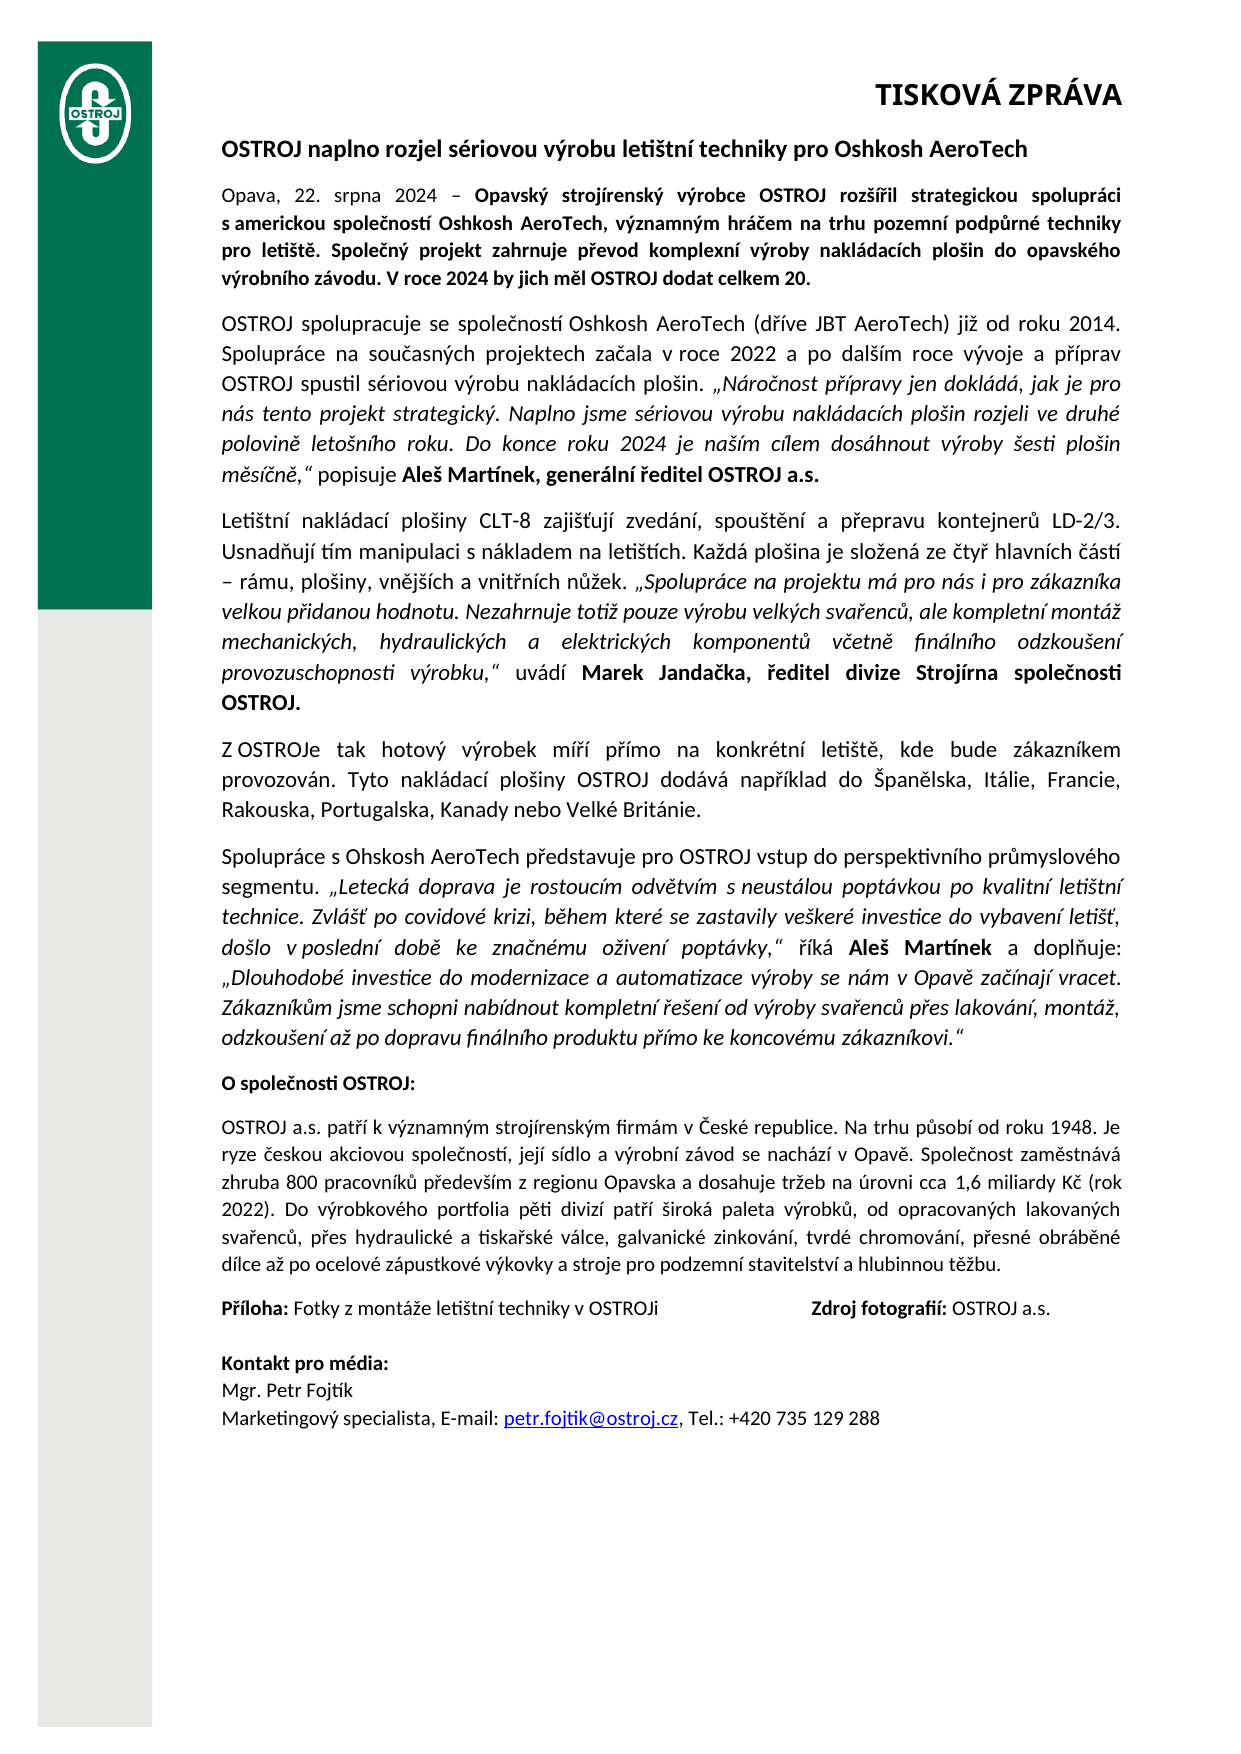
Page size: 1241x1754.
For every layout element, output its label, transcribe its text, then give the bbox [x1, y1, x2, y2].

picture [37, 41, 153, 1727]
text OSTROJ a.s. patří k významným strojírenským firmám v České republice. Na trhu působí od roku 1948. Je ryze českou akciovou společností, její sídlo a výrobní závod se nachází v Opavě. Společnost zaměstnává zhruba 800 pracovníků především z regionu Opavska a dosahuje tržeb na úrovni cca 1,6 miliardy Kč (rok 2022). Do výrobkového portfolia pěti divizí patří široká paleta výrobků, od opracovaných lakovaných svařenců, přes hydraulické a tiskařské válce, galvanické zinkování, tvrdé chromování, přesné obráběné dílce až po ocelové zápustkové výkovky a stroje pro podzemní stavitelství a hlubinnou těžbu. [221, 1114, 1122, 1277]
text Marketingový specialista, E-mail: petr.fojtik@ostroj.cz, Tel.: +420 735 129 288 [221, 1405, 1114, 1430]
text Letištní nakládací plošiny CLT-8 zajišťují zvedání, spouštění a přepravu kontejnerů LD-2/3. Usnadňují tím manipulaci s nákladem na letištích. Každá plošina je složená ze čtyř hlavních částí – rámu, plošiny, vnějších a vnitřních nůžek. „Spolupráce na projektu má pro nás i pro zákazníka velkou přidanou hodnotu. Nezahrnuje totiž pouze výrobu velkých svařenců, ale kompletní montáž mechanických, hydraulických a elektrických komponentů včetně finálního odzkoušení provozuschopnosti výrobku,“ uvádí Marek Jandačka, ředitel divize Strojírna společnosti OSTROJ. [221, 507, 1122, 716]
text OSTROJ spolupracuje se společností Oshkosh AeroTech (dříve JBT AeroTech) již od roku 2014. Spolupráce na současných projektech začala v roce 2022 a po dalším roce vývoje a příprav OSTROJ spustil sériovou výrobu nakládacích plošin. „Náročnost přípravy jen dokládá, jak je pro nás tento projekt strategický. Naplno jsme sériovou výrobu nakládacích plošin rozjeli ve druhé polovině letošního roku. Do konce roku 2024 je naším cílem dosáhnout výroby šesti plošin měsíčně,“ popisuje Aleš Martínek, generální ředitel OSTROJ a.s. [221, 309, 1122, 488]
text Spolupráce s Ohskosh AeroTech představuje pro OSTROJ vstup do perspektivního průmyslového segmentu. „Letecká doprava je rostoucím odvětvím s neustálou poptávkou po kvalitní letištní technice. Zvlášť po covidové krizi, během které se zastavily veškeré investice do vybavení letišť, došlo v poslední době ke značnému oživení poptávky,“ říká Aleš Martínek a doplňuje: „Dlouhodobé investice do modernizace a automatizace výroby se nám v Opavě začínají vracet. Zákazníkům jsme schopni nabídnout kompletní řešení od výroby svařenců přes lakování, montáž, odzkoušení až po dopravu finálního produktu přímo ke koncovému zákazníkovi.“ [221, 842, 1122, 1051]
subtitle Opava, 22. srpna 2024 – Opavský strojírenský výrobce OSTROJ rozšířil strategickou spolupráci s americkou společností Oshkosh AeroTech, významným hráčem na trhu pozemní podpůrné techniky pro letiště. Společný projekt zahrnuje převod komplexní výroby nakládacích plošin do opavského výrobního závodu. V roce 2024 by jich měl OSTROJ dodat celkem 20. [221, 182, 1122, 290]
text O společnosti OSTROJ: [221, 1070, 1122, 1096]
text Mgr. Petr Fojtík [221, 1377, 1114, 1403]
text Kontakt pro média: [221, 1350, 1114, 1376]
text Z OSTROJe tak hotový výrobek míří přímo na konkrétní letiště, kde bude zákazníkem provozován. Tyto nakládací plošiny OSTROJ dodává například do Španělska, Itálie, Francie, Rakouska, Portugalska, Kanady nebo Velké Británie. [221, 735, 1122, 823]
title OSTROJ naplno rozjel sériovou výrobu letištní techniky pro Oshkosh AeroTech [221, 133, 1122, 163]
text Příloha: Fotky z montáže letištní techniky v OSTROJi Zdroj fotografií: OSTROJ a.s. [221, 1295, 1114, 1321]
